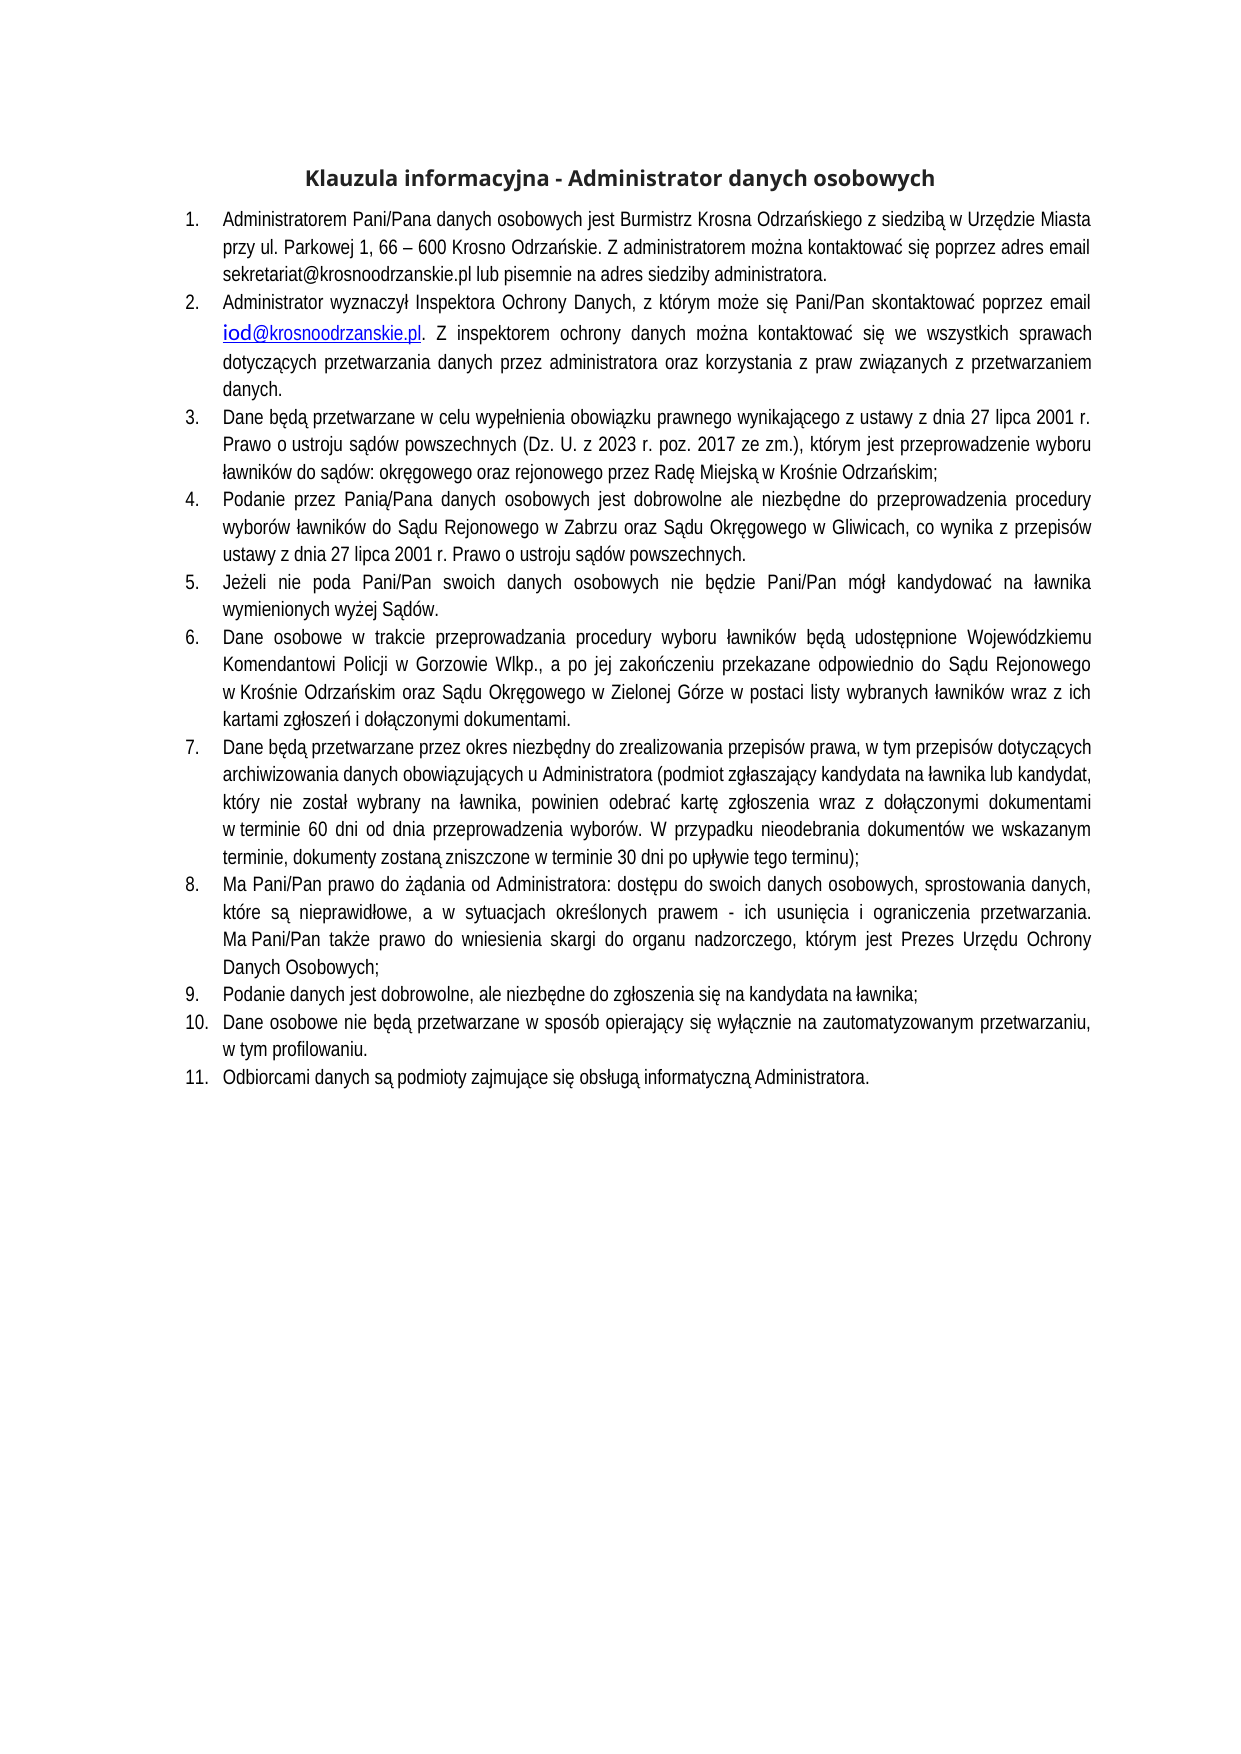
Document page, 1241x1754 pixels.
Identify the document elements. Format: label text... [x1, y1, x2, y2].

list Jeżeli nie poda Pani/Pan swoich danych osobowych nie będzie Pani/Pan mógł kandydować na ławnika wymienionych wyżej Sądów. [185, 569, 1093, 621]
list Podanie danych jest dobrowolne, ale niezbędne do zgłoszenia się na kandydata na ławnika; [185, 982, 1093, 1006]
list Administratorem Pani/Pana danych osobowych jest Burmistrz Krosna Odrzańskiego z siedzibą w Urzędzie Miasta przy ul. Parkowej 1, 66 – 600 Krosno Odrzańskie. Z administratorem można kontaktować się poprzez adres email sekretariat@krosnoodrzanskie.pl lub pisemnie na adres siedziby administratora. [185, 207, 1093, 286]
list Ma Pani/Pan prawo do żądania od Administratora: dostępu do swoich danych osobowych, sprostowania danych, które są nieprawidłowe, a w sytuacjach określonych prawem - ich usunięcia i ograniczenia przetwarzania. Ma Pani/Pan także prawo do wniesienia skargi do organu nadzorczego, którym jest Prezes Urzędu Ochrony Danych Osobowych; [185, 872, 1093, 978]
text Klauzula informacyjna - Administrator danych osobowych [148, 163, 1093, 192]
list Dane będą przetwarzane w celu wypełnienia obowiązku prawnego wynikającego z ustawy z dnia 27 lipca 2001 r. Prawo o ustroju sądów powszechnych (Dz. U. z 2023 r. poz. 2017 ze zm.), którym jest przeprowadzenie wyboru ławników do sądów: okręgowego oraz rejonowego przez Radę Miejską w Krośnie Odrzańskim; [185, 404, 1093, 483]
list Odbiorcami danych są podmioty zajmujące się obsługą informatyczną Administratora. [185, 1064, 1093, 1088]
list Dane osobowe w trakcie przeprowadzania procedury wyboru ławników będą udostępnione Wojewódzkiemu Komendantowi Policji w Gorzowie Wlkp., a po jej zakończeniu przekazane odpowiednio do Sądu Rejonowego w Krośnie Odrzańskim oraz Sądu Okręgowego w Zielonej Górze w postaci listy wybranych ławników wraz z ich kartami zgłoszeń i dołączonymi dokumentami. [185, 624, 1093, 731]
list Dane osobowe nie będą przetwarzane w sposób opierający się wyłącznie na zautomatyzowanym przetwarzaniu, w tym profilowaniu. [185, 1009, 1093, 1061]
list Administrator wyznaczył Inspektora Ochrony Danych, z którym może się Pani/Pan skontaktować poprzez email iod@krosnoodrzanskie.pl. Z inspektorem ochrony danych można kontaktować się we wszystkich sprawach dotyczących przetwarzania danych przez administratora oraz korzystania z praw związanych z przetwarzaniem danych. [185, 290, 1093, 401]
list Dane będą przetwarzane przez okres niezbędny do zrealizowania przepisów prawa, w tym przepisów dotyczących archiwizowania danych obowiązujących u Administratora (podmiot zgłaszający kandydata na ławnika lub kandydat, który nie został wybrany na ławnika, powinien odebrać kartę zgłoszenia wraz z dołączonymi dokumentami w terminie 60 dni od dnia przeprowadzenia wyborów. W przypadku nieodebrania dokumentów we wskazanym terminie, dokumenty zostaną zniszczone w terminie 30 dni po upływie tego terminu); [185, 734, 1093, 868]
list Podanie przez Panią/Pana danych osobowych jest dobrowolne ale niezbędne do przeprowadzenia procedury wyborów ławników do Sądu Rejonowego w Zabrzu oraz Sądu Okręgowego w Gliwicach, co wynika z przepisów ustawy z dnia 27 lipca 2001 r. Prawo o ustroju sądów powszechnych. [185, 487, 1093, 566]
